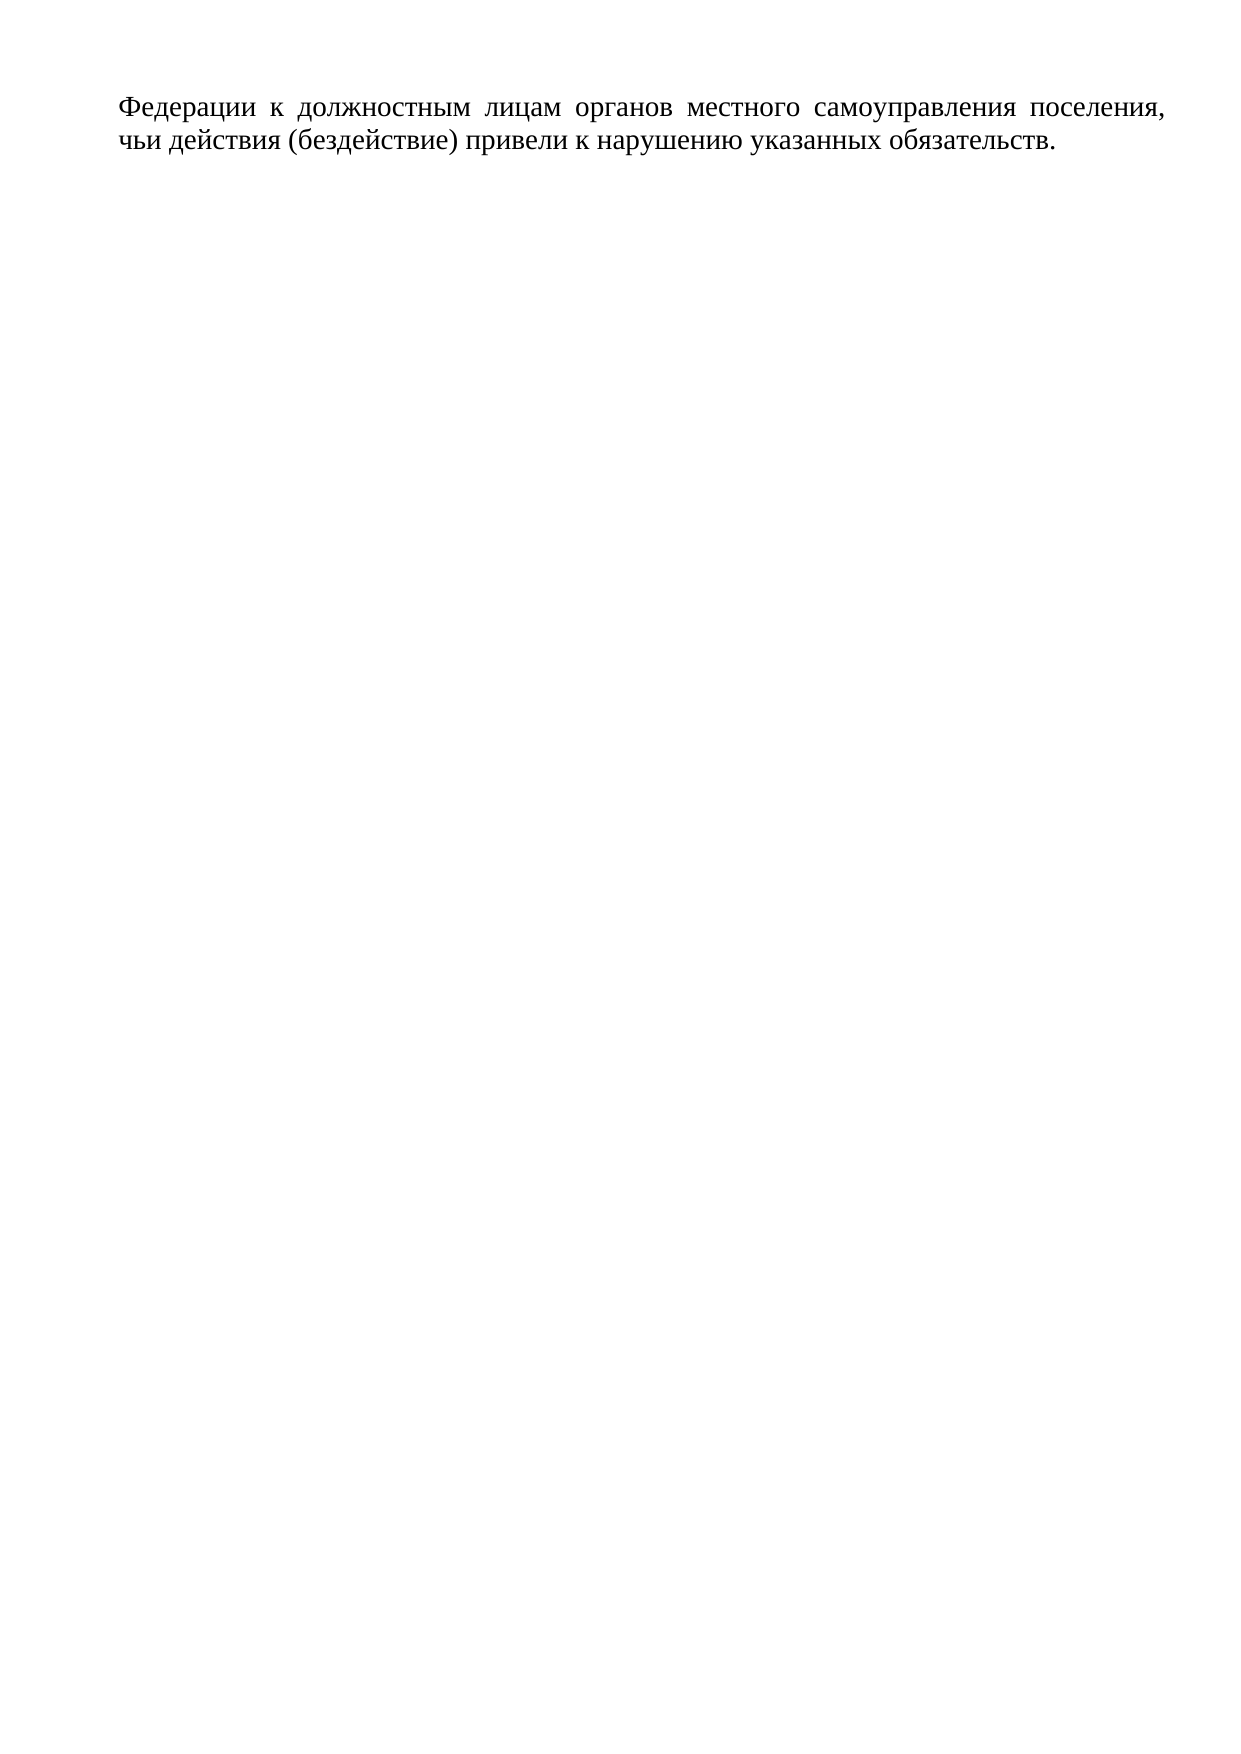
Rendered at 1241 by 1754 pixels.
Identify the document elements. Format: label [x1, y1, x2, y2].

text [118, 89, 1166, 156]
